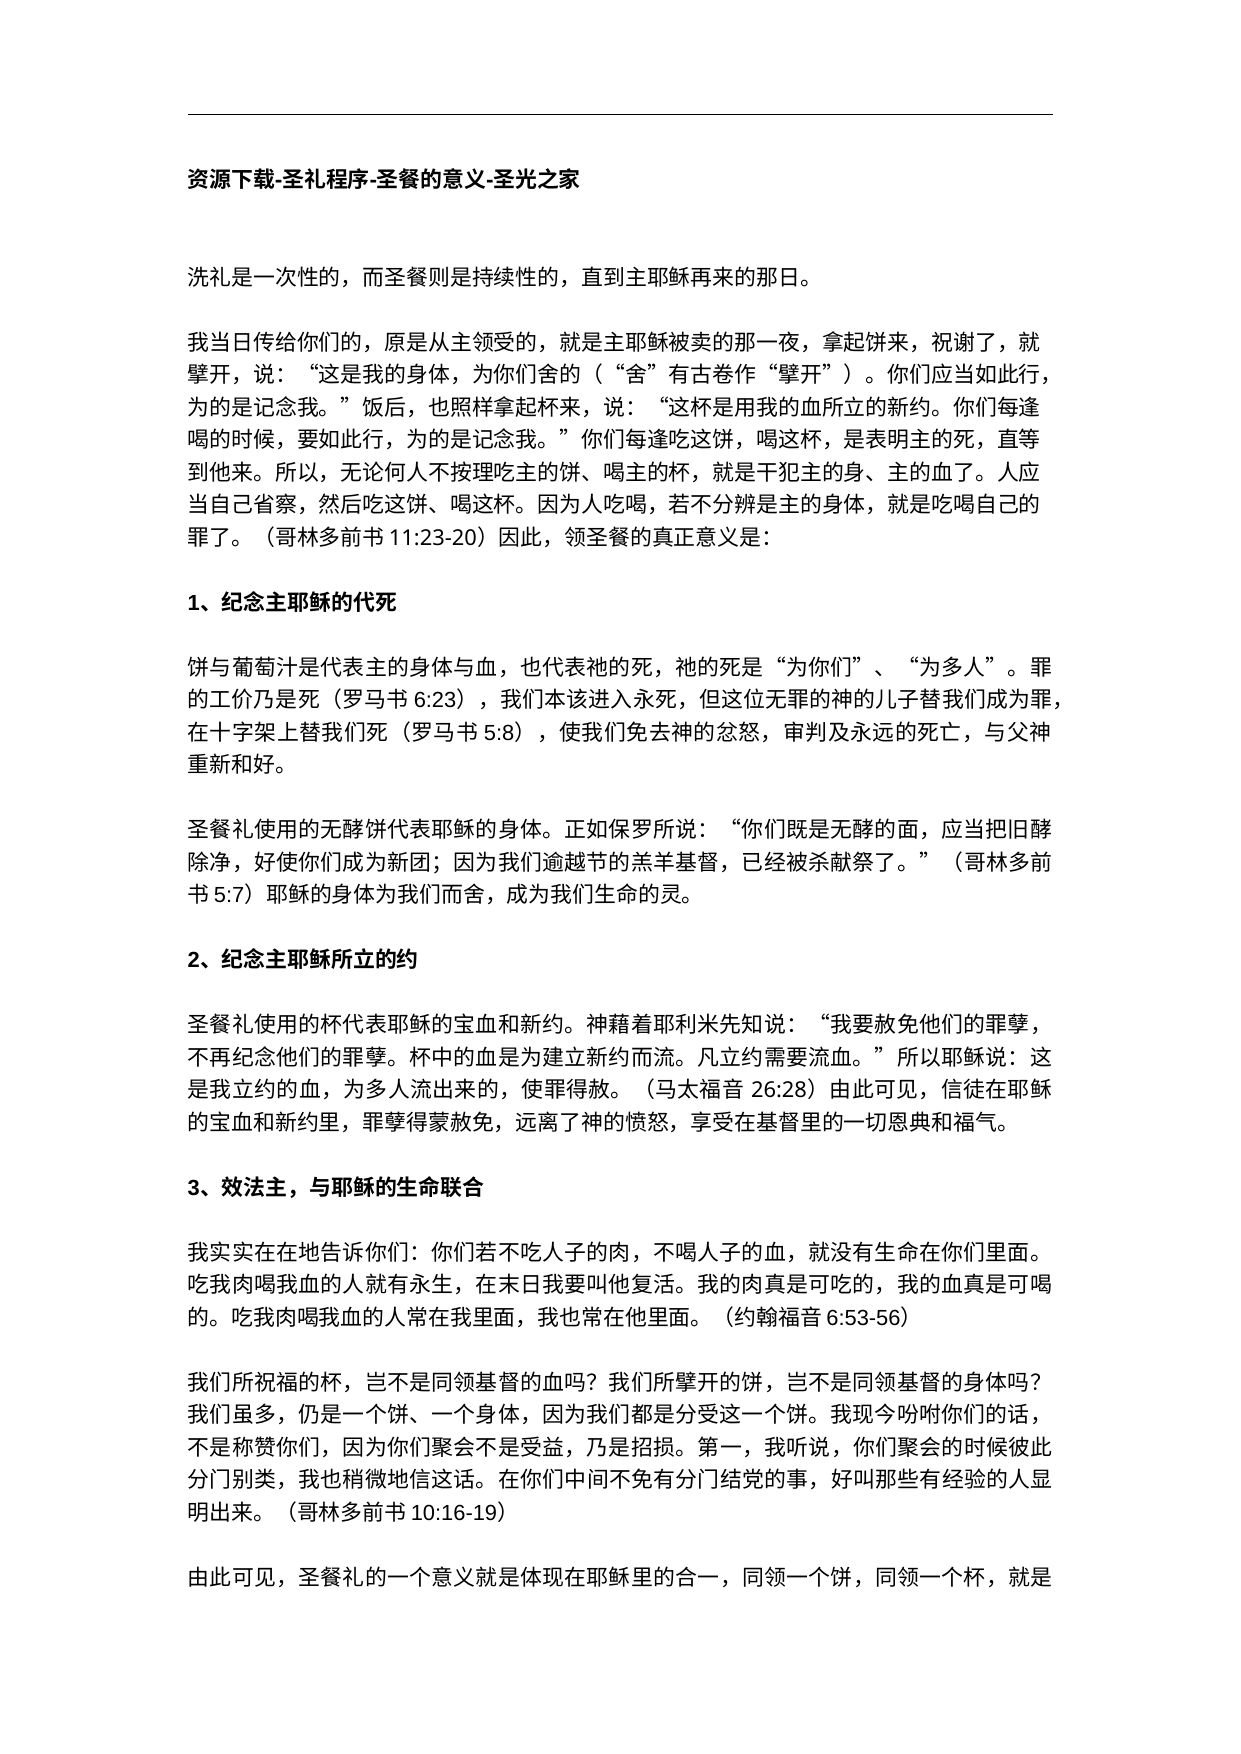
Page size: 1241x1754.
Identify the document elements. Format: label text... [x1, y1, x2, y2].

list 纪念主耶稣的代死 [187, 584, 1053, 617]
text 我实实在在地告诉你们：你们若不吃人子的肉，不喝人子的血，就没有生命在你们里面。吃我肉喝我血的人就有永生，在末日我要叫他复活。我的肉真是可吃的，我的血真是可喝的。吃我肉喝我血的人常在我里面，我也常在他里面。（约翰福音6:53-56） [187, 1234, 1053, 1332]
text 饼与葡萄汁是代表主的身体与血，也代表祂的死，祂的死是“为你们”、“为多人”。罪的工价乃是死（罗马书 6:23），我们本该进入永死，但这位无罪的神的儿子替我们成为罪，在十字架上替我们死（罗马书5:8），使我们免去神的忿怒，审判及永远的死亡，与父神重新和好。 [187, 649, 1053, 779]
text 圣餐礼使用的无酵饼代表耶稣的身体。正如保罗所说：“你们既是无酵的面，应当把旧酵除净，好使你们成为新团；因为我们逾越节的羔羊基督，已经被杀献祭了。”（哥林多前书5:7）耶稣的身体为我们而舍，成为我们生命的灵。 [187, 812, 1053, 909]
list 纪念主耶稣所立的约 [187, 942, 1053, 974]
list 效法主，与耶稣的生命联合 [187, 1169, 1053, 1202]
text 资源下载-圣礼程序-圣餐的意义-圣光之家 [187, 162, 1053, 194]
text 圣餐礼使用的杯代表耶稣的宝血和新约。神藉着耶利米先知说：“我要赦免他们的罪孽，不再纪念他们的罪孽。杯中的血是为建立新约而流。凡立约需要流血。”所以耶稣说：这是我立约的血，为多人流出来的，使罪得赦。（马太福音26:28）由此可见，信徒在耶稣的宝血和新约里，罪孽得蒙赦免，远离了神的愤怒，享受在基督里的一切恩典和福气。 [187, 1007, 1053, 1137]
text 我们所祝福的杯，岂不是同领基督的血吗？我们所擘开的饼，岂不是同领基督的身体吗？我们虽多，仍是一个饼、一个身体，因为我们都是分受这一个饼。我现今吩咐你们的话，不是称赞你们，因为你们聚会不是受益，乃是招损。第一，我听说，你们聚会的时候彼此分门别类，我也稍微地信这话。在你们中间不免有分门结党的事，好叫那些有经验的人显明出来。（哥林多前书10:16-19） [187, 1364, 1053, 1527]
text 我当日传给你们的，原是从主领受的，就是主耶稣被卖的那一夜，拿起饼来，祝谢了，就擘开，说：“这是我的身体，为你们舍的（“舍”有古卷作“擘开”）。你们应当如此行，为的是记念我。”饭后，也照样拿起杯来，说：“这杯是用我的血所立的新约。你们每逢喝的时候，要如此行，为的是记念我。”你们每逢吃这饼，喝这杯，是表明主的死，直等到他来。所以，无论何人不按理吃主的饼、喝主的杯，就是干犯主的身、主的血了。人应当自己省察，然后吃这饼、喝这杯。因为人吃喝，若不分辨是主的身体，就是吃喝自己的罪了。（哥林多前书11:23-20）因此，领圣餐的真正意义是： [187, 324, 1053, 552]
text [187, 1559, 1053, 1592]
text 洗礼是一次性的，而圣餐则是持续性的，直到主耶稣再来的那日。 [187, 259, 1053, 292]
